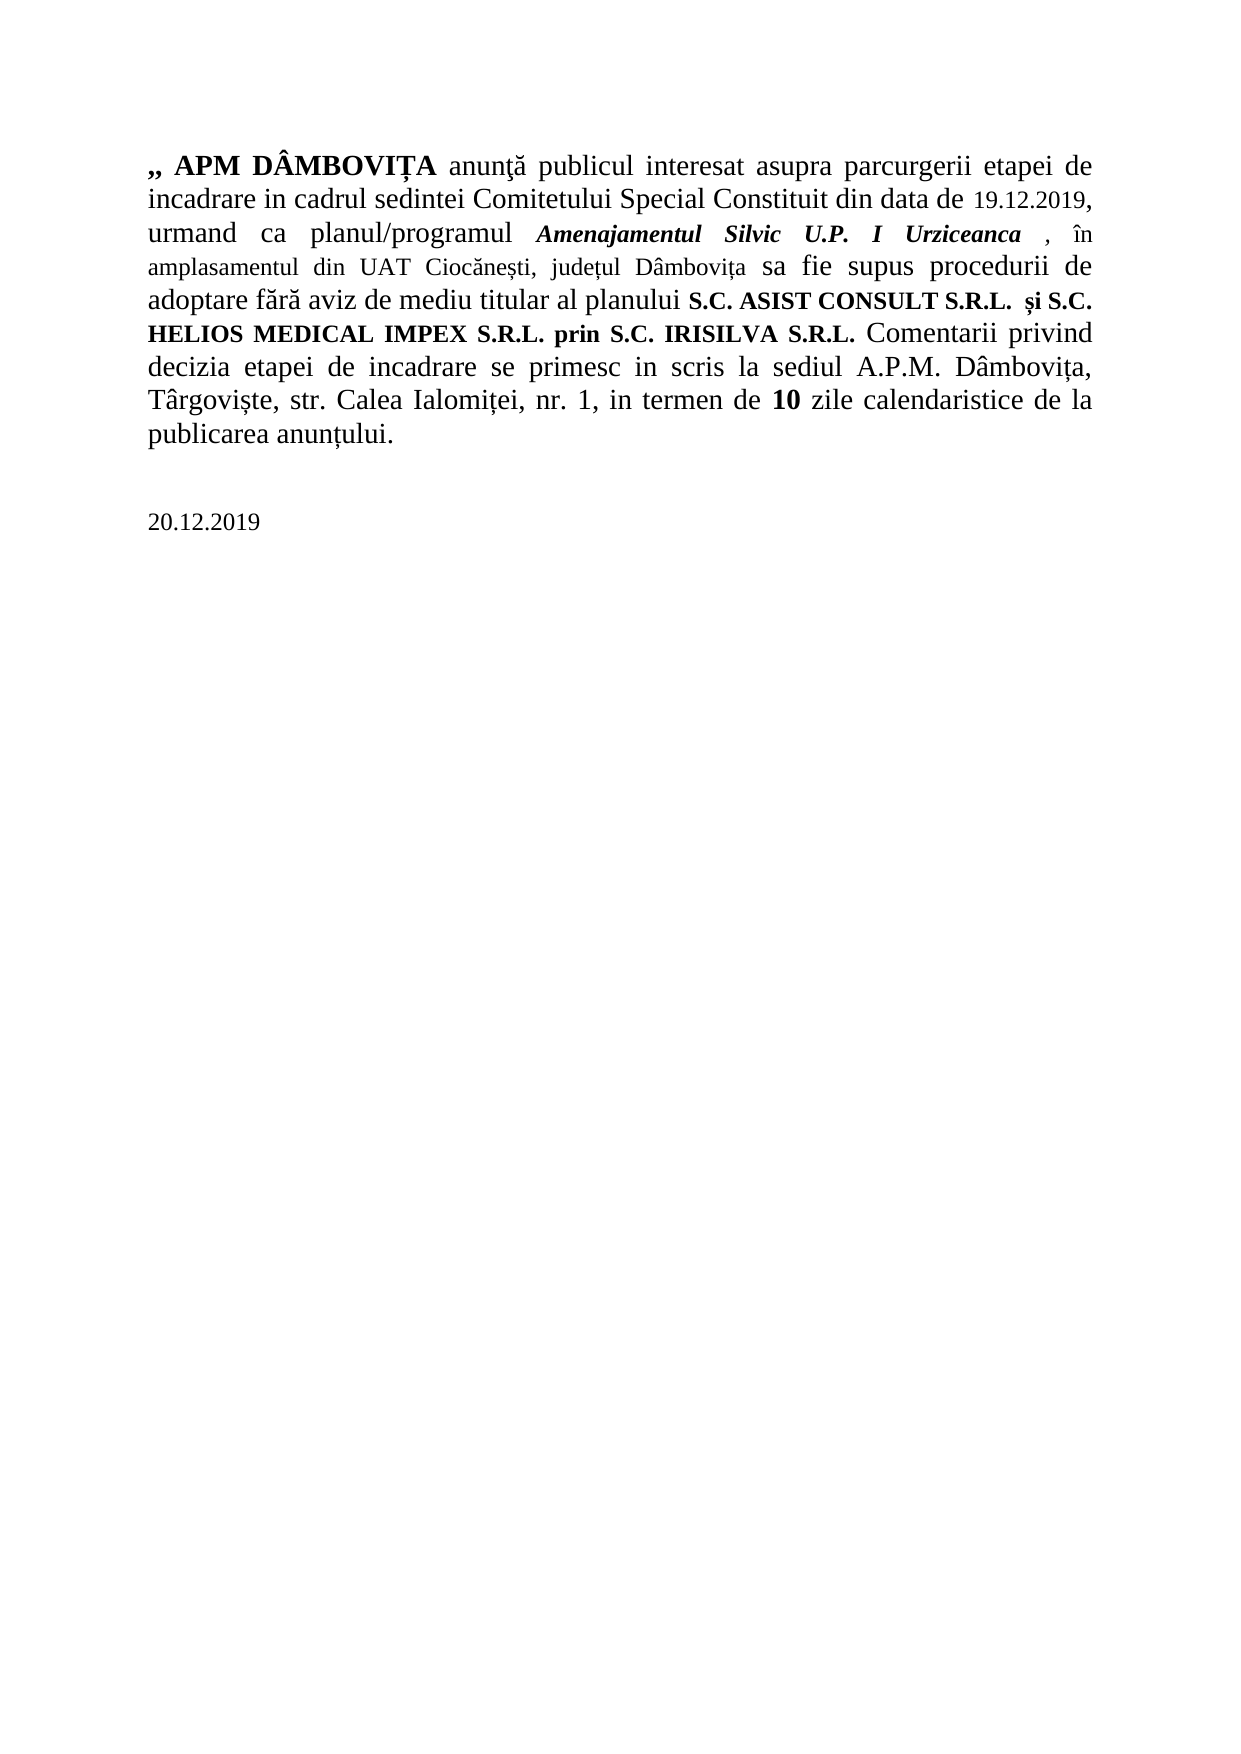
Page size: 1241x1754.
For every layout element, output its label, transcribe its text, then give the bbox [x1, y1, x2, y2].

text ,, APM DÂMBOVIȚA anunţă publicul interesat asupra parcurgerii etapei de incadrare in cadrul sedintei Comitetului Special Constituit din data de 19.12.2019, urmand ca planul/programul Amenajamentul Silvic U.P. I Urziceanca , în amplasamentul din UAT Ciocănești, județul Dâmbovița sa fie supus procedurii de adoptare fără aviz de mediu titular al planului S.C. ASIST CONSULT S.R.L. și S.C. HELIOS MEDICAL IMPEX S.R.L. prin S.C. IRISILVA S.R.L. Comentarii privind decizia etapei de incadrare se primesc in scris la sediul A.P.M. Dâmbovița, Târgoviște, str. Calea Ialomiței, nr. 1, in termen de 10 zile calendaristice de la publicarea anunțului. [148, 148, 1093, 449]
text 20.12.2019 [148, 507, 1093, 536]
